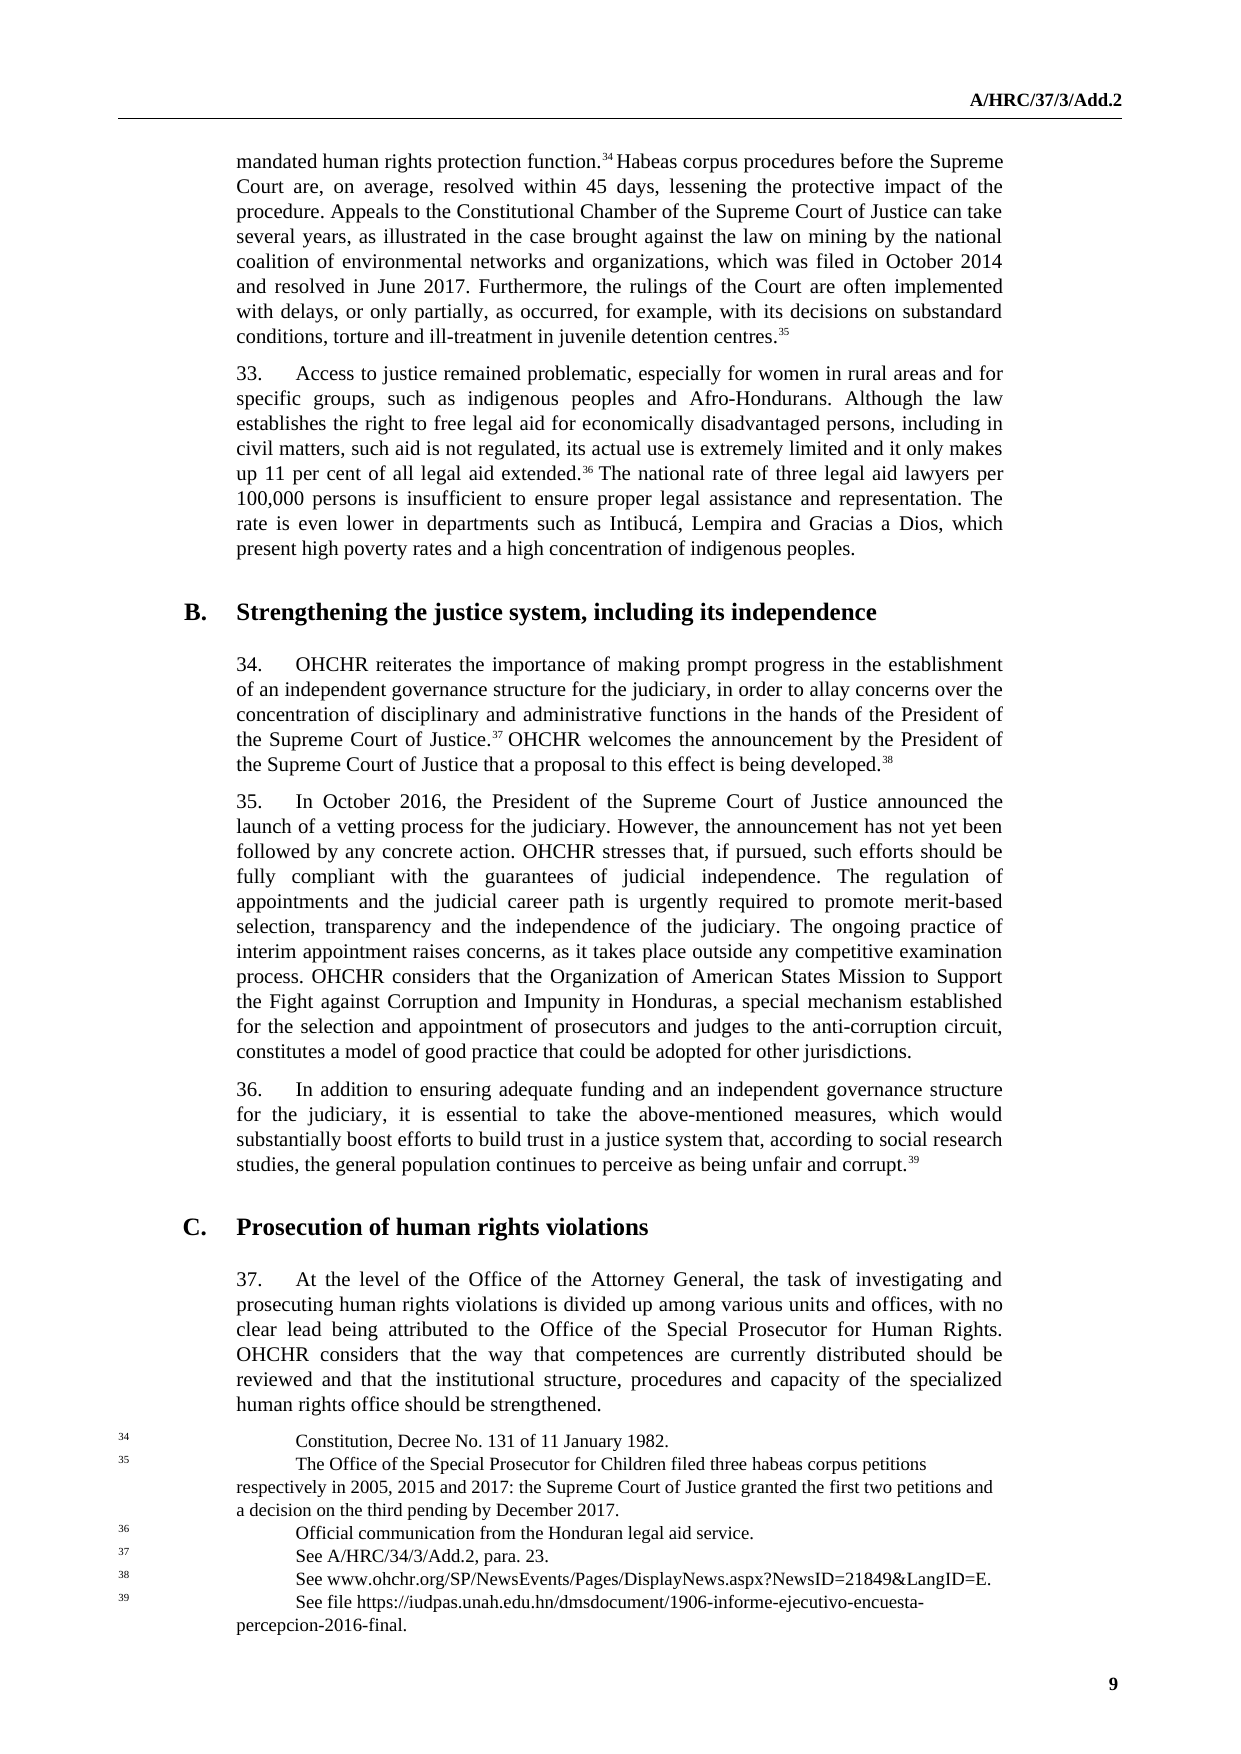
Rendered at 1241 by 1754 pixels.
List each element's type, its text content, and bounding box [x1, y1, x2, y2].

text 35. In October 2016, the President of the Supreme Court of Justice announced the launch of a vetting process for the judiciary. However, the announcement has not yet been followed by any concrete action. OHCHR stresses that, if pursued, such efforts should be fully compliant with the guarantees of judicial independence. The regulation of appointments and the judicial career path is urgently required to promote merit-based selection, transparency and the independence of the judiciary. The ongoing practice of interim appointment raises concerns, as it takes place outside any competitive examination process. OHCHR considers that the Organization of American States Mission to Support the Fight against Corruption and Impunity in Honduras, a special mechanism established for the selection and appointment of prosecutors and judges to the anti-corruption circuit, constitutes a model of good practice that could be adopted for other jurisdictions. [236, 788, 1004, 1063]
text 36. In addition to ensuring adequate funding and an independent governance structure for the judiciary, it is essential to take the above-mentioned measures, which would substantially boost efforts to build trust in a justice system that, according to social research studies, the general population continues to perceive as being unfair and corrupt. [236, 1076, 1004, 1176]
text 37. At the level of the Office of the Attorney General, the task of investigating and prosecuting human rights violations is divided up among various units and offices, with no clear lead being attributed to the Office of the Special Prosecutor for Human Rights. OHCHR considers that the way that competences are currently distributed should be reviewed and that the institutional structure, procedures and capacity of the specialized human rights office should be strengthened. [236, 1266, 1004, 1416]
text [236, 148, 1004, 348]
text C. Prosecution of human rights violations [118, 1213, 1004, 1241]
text B. Strengthening the justice system, including its independence [118, 598, 1004, 626]
text 33. Access to justice remained problematic, especially for women in rural areas and for specific groups, such as indigenous peoples and Afro-Hondurans. Although the law establishes the right to free legal aid for economically disadvantaged persons, including in civil matters, such aid is not regulated, its actual use is extremely limited and it only makes up 11 per cent of all legal aid extended. The national rate of three legal aid lawyers per 100,000 persons is insufficient to ensure proper legal assistance and representation. The rate is even lower in departments such as Intibucá, Lempira and Gracias a Dios, which present high poverty rates and a high concentration of indigenous peoples. [236, 360, 1004, 560]
text 34. OHCHR reiterates the importance of making prompt progress in the establishment of an independent governance structure for the judiciary, in order to allay concerns over the concentration of disciplinary and administrative functions in the hands of the President of the Supreme Court of Justice. OHCHR welcomes the announcement by the President of the Supreme Court of Justice that a proposal to this effect is being developed. [236, 651, 1004, 776]
